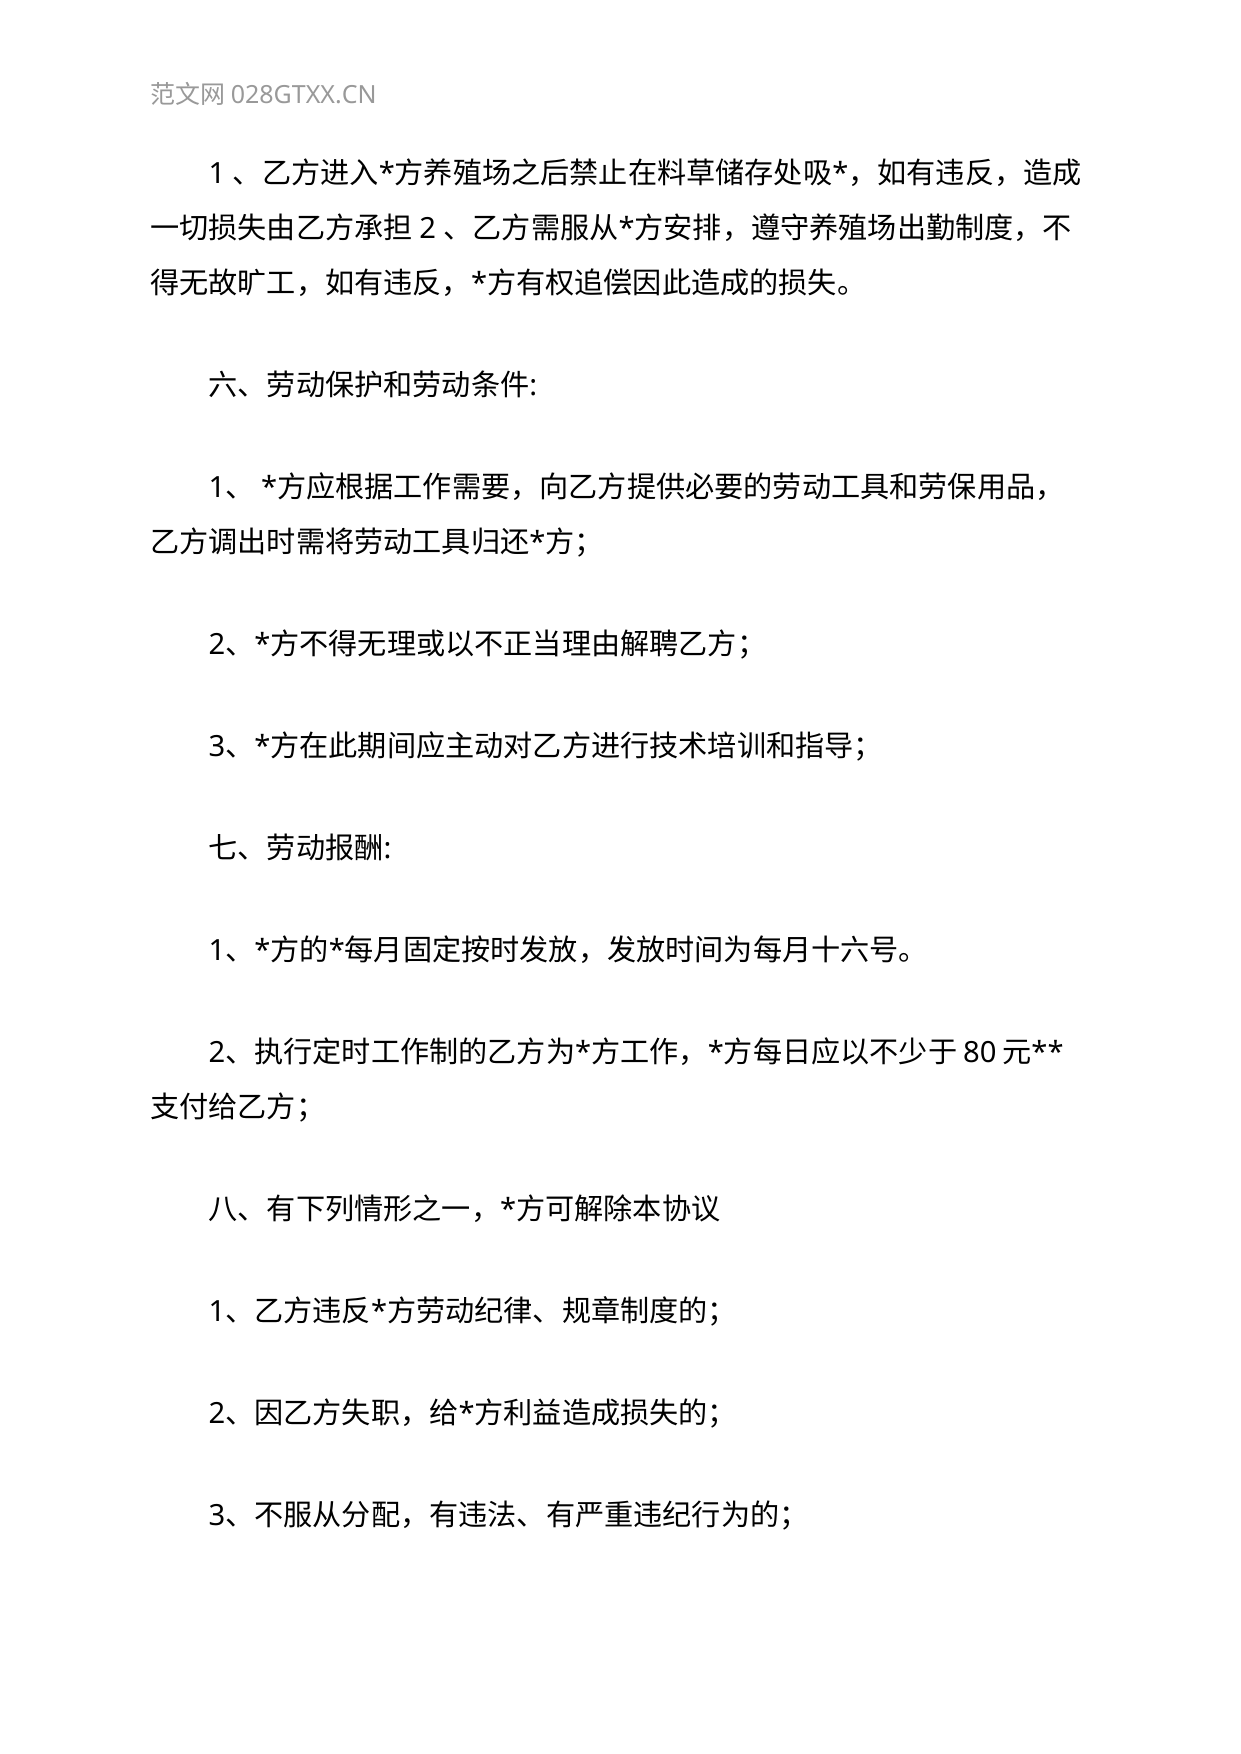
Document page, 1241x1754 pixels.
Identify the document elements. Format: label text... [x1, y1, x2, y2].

text 3、不服从分配，有违法、有严重违纪行为的； [150, 1492, 1090, 1534]
text 1、乙方违反*方劳动纪律、规章制度的； [150, 1288, 1090, 1330]
text 1、*方的*每月固定按时发放，发放时间为每月十六号。 [150, 927, 1090, 969]
text 2、因乙方失职，给*方利益造成损失的； [150, 1389, 1090, 1432]
text 2、执行定时工作制的乙方为*方工作，*方每日应以不少于80元**支付给乙方； [150, 1029, 1090, 1126]
text 七、劳动报酬: [150, 825, 1090, 867]
text 2、*方不得无理或以不正当理由解聘乙方； [150, 621, 1090, 663]
text 3、*方在此期间应主动对乙方进行技术培训和指导； [150, 723, 1090, 765]
text 六、劳动保护和劳动条件: [150, 362, 1090, 404]
text 1、 *方应根据工作需要，向乙方提供必要的劳动工具和劳保用品，乙方调出时需将劳动工具归还*方； [150, 464, 1090, 561]
text 八、有下列情形之一，*方可解除本协议 [150, 1186, 1090, 1228]
text 1 、乙方进入*方养殖场之后禁止在料草储存处吸*，如有违反，造成一切损失由乙方承担 2 、乙方需服从*方安排，遵守养殖场出勤制度，不得无故旷工，如有违反，*方有权追偿因此造成的损失。 [150, 150, 1090, 302]
